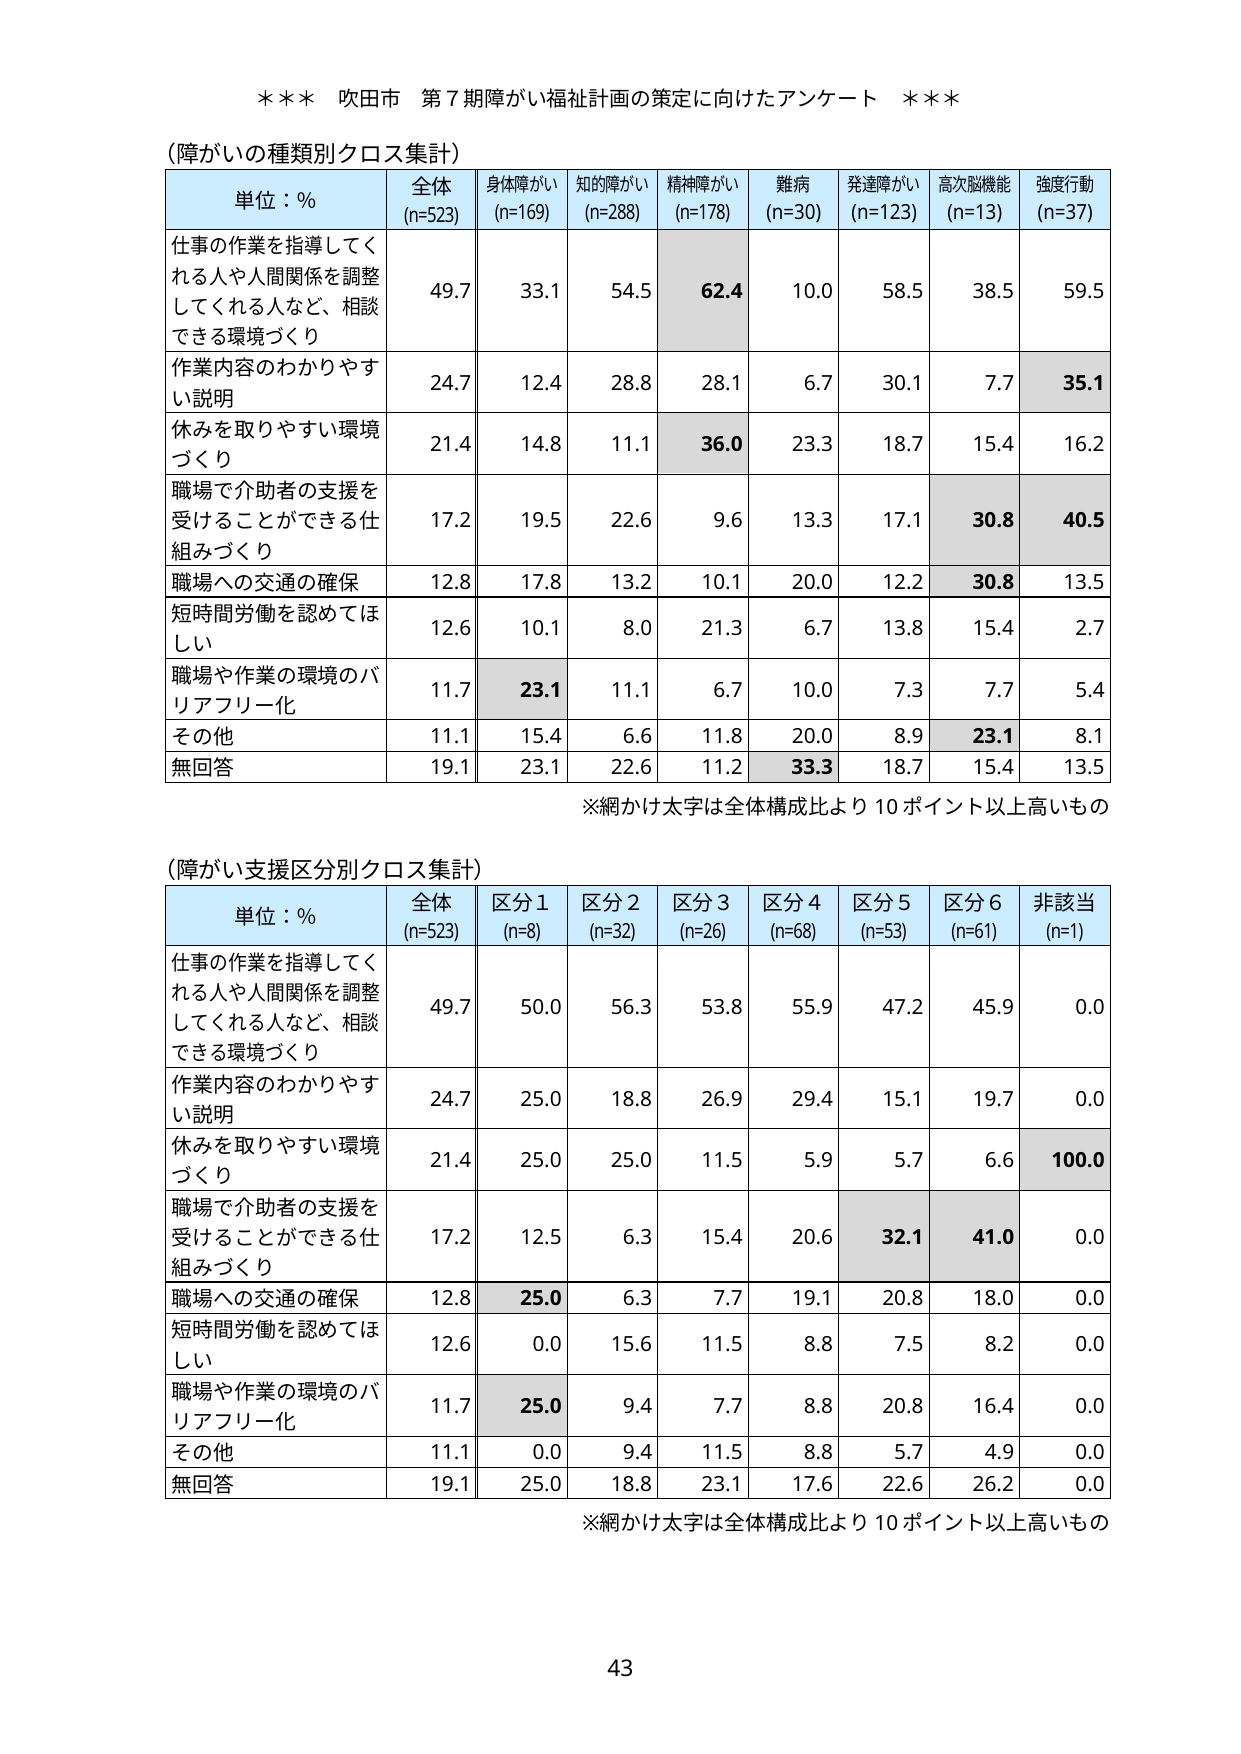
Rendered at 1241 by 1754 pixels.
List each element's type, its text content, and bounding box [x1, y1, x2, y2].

table_cell 短時間労働を認めてほしい [166, 1314, 386, 1374]
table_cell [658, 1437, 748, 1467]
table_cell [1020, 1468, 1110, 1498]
table_cell 13.5 [1020, 566, 1110, 596]
table_cell 0.0 [1020, 1314, 1110, 1374]
table_header 全体 (n=523) [387, 170, 475, 229]
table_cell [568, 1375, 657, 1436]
table_cell 11.1 [387, 720, 475, 751]
table_cell 0.0 [1020, 1068, 1110, 1128]
table_cell 10.1 [658, 566, 748, 596]
table_cell 0.0 [1020, 1283, 1110, 1313]
table_cell 30.1 [839, 352, 929, 412]
table_cell 56.3 [568, 946, 657, 1067]
table_cell 10.0 [749, 659, 838, 719]
table_header 全体 (n=523) [387, 886, 475, 945]
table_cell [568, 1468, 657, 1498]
table_cell 13.8 [839, 598, 929, 658]
table_cell 22.6 [568, 752, 657, 782]
table_cell 21.3 [658, 598, 748, 658]
table_cell 職場で介助者の支援を受けることができる仕組みづくり [166, 475, 386, 565]
table_cell 7.7 [930, 659, 1019, 719]
table_cell 11.5 [658, 1314, 748, 1374]
table_cell 55.9 [749, 946, 838, 1067]
table_cell 36.0 [658, 413, 748, 473]
table_cell 12.5 [478, 1191, 567, 1281]
table_header 難病 (n=30) [749, 170, 838, 229]
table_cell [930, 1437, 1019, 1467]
table_cell 0.0 [478, 1314, 567, 1374]
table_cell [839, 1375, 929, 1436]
table_cell 41.0 [930, 1191, 1019, 1281]
table_cell 2.7 [1020, 598, 1110, 658]
table_cell 32.1 [839, 1191, 929, 1281]
table_cell 12.8 [387, 566, 475, 596]
table_cell 0.0 [1020, 1191, 1110, 1281]
table_cell 作業内容のわかりやすい説明 [166, 1068, 386, 1128]
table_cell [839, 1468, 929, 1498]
table_cell 6.3 [568, 1191, 657, 1281]
table_cell 18.0 [930, 1283, 1019, 1313]
table_cell 19.1 [749, 1283, 838, 1313]
text （障がい支援区分別クロス集計） [153, 852, 1110, 885]
table_cell 25.0 [478, 1068, 567, 1128]
table_cell 19.1 [387, 752, 475, 782]
table_header 単位：％ [166, 886, 386, 945]
table_cell 7.5 [839, 1314, 929, 1374]
text ※網かけ太字は全体構成比より10ポイント以上高いもの [130, 1507, 1110, 1537]
table_cell 仕事の作業を指導してくれる人や人間関係を調整してくれる人など、相談できる環境づくり [166, 230, 386, 351]
table_cell 29.4 [749, 1068, 838, 1128]
table_cell 100.0 [1020, 1129, 1110, 1190]
table_cell 58.5 [839, 230, 929, 351]
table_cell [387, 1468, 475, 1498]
text （障がいの種類別クロス集計） [153, 136, 1110, 169]
table_cell 15.4 [930, 413, 1019, 473]
table_cell 23.1 [930, 720, 1019, 751]
table_cell 8.0 [568, 598, 657, 658]
table_cell 49.7 [387, 230, 475, 351]
table_cell 23.1 [478, 752, 567, 782]
table_cell 10.1 [478, 598, 567, 658]
table_cell 短時間労働を認めてほしい [166, 598, 386, 658]
table_cell 20.0 [749, 720, 838, 751]
table_cell 19.5 [478, 475, 567, 565]
table_cell 無回答 [166, 752, 386, 782]
table_cell 33.3 [749, 752, 838, 782]
table_cell 13.3 [749, 475, 838, 565]
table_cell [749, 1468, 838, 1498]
table_header 強度行動 (n=37) [1020, 170, 1110, 229]
table_cell 15.4 [658, 1191, 748, 1281]
table_cell 6.7 [749, 352, 838, 412]
table_cell 11.1 [568, 659, 657, 719]
table_cell 40.5 [1020, 475, 1110, 565]
table_cell 8.2 [930, 1314, 1019, 1374]
table_cell 14.8 [478, 413, 567, 473]
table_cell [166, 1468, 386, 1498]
table_cell 5.7 [839, 1129, 929, 1190]
table_cell 38.5 [930, 230, 1019, 351]
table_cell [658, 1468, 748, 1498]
table_cell 17.1 [839, 475, 929, 565]
table_cell 8.9 [839, 720, 929, 751]
table_cell 18.8 [568, 1068, 657, 1128]
table_cell 11.7 [387, 1375, 475, 1436]
table_cell 6.6 [568, 720, 657, 751]
table_cell 11.1 [568, 413, 657, 473]
table_cell 15.4 [930, 752, 1019, 782]
table_cell 11.8 [658, 720, 748, 751]
table_cell 53.8 [658, 946, 748, 1067]
table_cell 職場への交通の確保 [166, 566, 386, 596]
table_cell 職場や作業の環境のバリアフリー化 [166, 659, 386, 719]
table_cell 30.8 [930, 566, 1019, 596]
table_cell 50.0 [478, 946, 567, 1067]
table_cell 22.6 [568, 475, 657, 565]
table_header 区分３ (n=26) [658, 886, 748, 945]
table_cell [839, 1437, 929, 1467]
table_cell その他 [166, 720, 386, 751]
table_cell 30.8 [930, 475, 1019, 565]
table_cell 職場で介助者の支援を受けることができる仕組みづくり [166, 1191, 386, 1281]
table_cell 11.5 [658, 1129, 748, 1190]
table_cell 28.8 [568, 352, 657, 412]
table_cell 25.0 [478, 1283, 567, 1313]
table_cell 11.7 [387, 659, 475, 719]
table_cell 24.7 [387, 352, 475, 412]
table_cell 6.7 [658, 659, 748, 719]
table_header 単位：％ [166, 170, 386, 229]
table_header 知的障がい (n=288) [568, 170, 657, 229]
table_header 区分４ (n=68) [749, 886, 838, 945]
table_cell 21.4 [387, 1129, 475, 1190]
table_cell 13.2 [568, 566, 657, 596]
table_cell 54.5 [568, 230, 657, 351]
table_header 区分６ (n=61) [930, 886, 1019, 945]
table_cell 6.6 [930, 1129, 1019, 1190]
table_cell 12.8 [387, 1283, 475, 1313]
table_cell 8.1 [1020, 720, 1110, 751]
table_header 区分１ (n=8) [478, 886, 567, 945]
table_cell 62.4 [658, 230, 748, 351]
table_cell 20.6 [749, 1191, 838, 1281]
table_cell 8.8 [749, 1314, 838, 1374]
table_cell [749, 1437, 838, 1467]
table_cell 6.3 [568, 1283, 657, 1313]
table_cell 休みを取りやすい環境づくり [166, 1129, 386, 1190]
table_cell 18.7 [839, 752, 929, 782]
table_cell 17.2 [387, 1191, 475, 1281]
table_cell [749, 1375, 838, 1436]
table_cell 職場への交通の確保 [166, 1283, 386, 1313]
table_cell 19.7 [930, 1068, 1019, 1128]
text ※網かけ太字は全体構成比より10ポイント以上高いもの [130, 790, 1110, 821]
table_cell 5.4 [1020, 659, 1110, 719]
table_cell 45.9 [930, 946, 1019, 1067]
table_cell 35.1 [1020, 352, 1110, 412]
table_header 非該当 (n=1) [1020, 886, 1110, 945]
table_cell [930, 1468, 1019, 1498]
table_cell 21.4 [387, 413, 475, 473]
table_cell 7.7 [658, 1283, 748, 1313]
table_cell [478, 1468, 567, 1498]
table_cell 23.3 [749, 413, 838, 473]
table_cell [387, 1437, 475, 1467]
table_cell 25.0 [478, 1129, 567, 1190]
table_cell 16.2 [1020, 413, 1110, 473]
table_header 高次脳機能 (n=13) [930, 170, 1019, 229]
table_cell 6.7 [749, 598, 838, 658]
table_cell 47.2 [839, 946, 929, 1067]
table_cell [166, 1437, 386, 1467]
table_cell 職場や作業の環境のバリアフリー化 [166, 1375, 386, 1436]
table_cell 13.5 [1020, 752, 1110, 782]
table_cell 17.8 [478, 566, 567, 596]
table_cell 15.4 [930, 598, 1019, 658]
table_cell 20.8 [839, 1283, 929, 1313]
table_cell 17.2 [387, 475, 475, 565]
table_cell 休みを取りやすい環境づくり [166, 413, 386, 473]
table_cell 23.1 [478, 659, 567, 719]
table_cell 7.3 [839, 659, 929, 719]
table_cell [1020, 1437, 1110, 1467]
table_cell 12.4 [478, 352, 567, 412]
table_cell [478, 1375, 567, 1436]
table_cell 12.6 [387, 598, 475, 658]
table_cell 10.0 [749, 230, 838, 351]
table_cell 仕事の作業を指導してくれる人や人間関係を調整してくれる人など、相談できる環境づくり [166, 946, 386, 1067]
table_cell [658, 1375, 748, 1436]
table_cell 28.1 [658, 352, 748, 412]
table_cell 59.5 [1020, 230, 1110, 351]
table_cell 12.2 [839, 566, 929, 596]
table_header 身体障がい (n=169) [478, 170, 567, 229]
table_cell 作業内容のわかりやすい説明 [166, 352, 386, 412]
table_cell 49.7 [387, 946, 475, 1067]
table_cell 20.0 [749, 566, 838, 596]
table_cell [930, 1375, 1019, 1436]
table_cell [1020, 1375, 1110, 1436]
table_cell 9.6 [658, 475, 748, 565]
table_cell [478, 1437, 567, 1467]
table_cell 15.6 [568, 1314, 657, 1374]
table_cell 0.0 [1020, 946, 1110, 1067]
table_cell 7.7 [930, 352, 1019, 412]
table_cell 18.7 [839, 413, 929, 473]
table_cell 11.2 [658, 752, 748, 782]
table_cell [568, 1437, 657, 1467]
table_header 発達障がい (n=123) [839, 170, 929, 229]
table_cell 15.4 [478, 720, 567, 751]
table_cell 33.1 [478, 230, 567, 351]
table_header 区分２ (n=32) [568, 886, 657, 945]
table_cell 5.9 [749, 1129, 838, 1190]
table_header 区分５ (n=53) [839, 886, 929, 945]
table_cell 24.7 [387, 1068, 475, 1128]
table_cell 25.0 [568, 1129, 657, 1190]
table_cell 12.6 [387, 1314, 475, 1374]
table_cell 26.9 [658, 1068, 748, 1128]
table_header 精神障がい (n=178) [658, 170, 748, 229]
table_cell 15.1 [839, 1068, 929, 1128]
